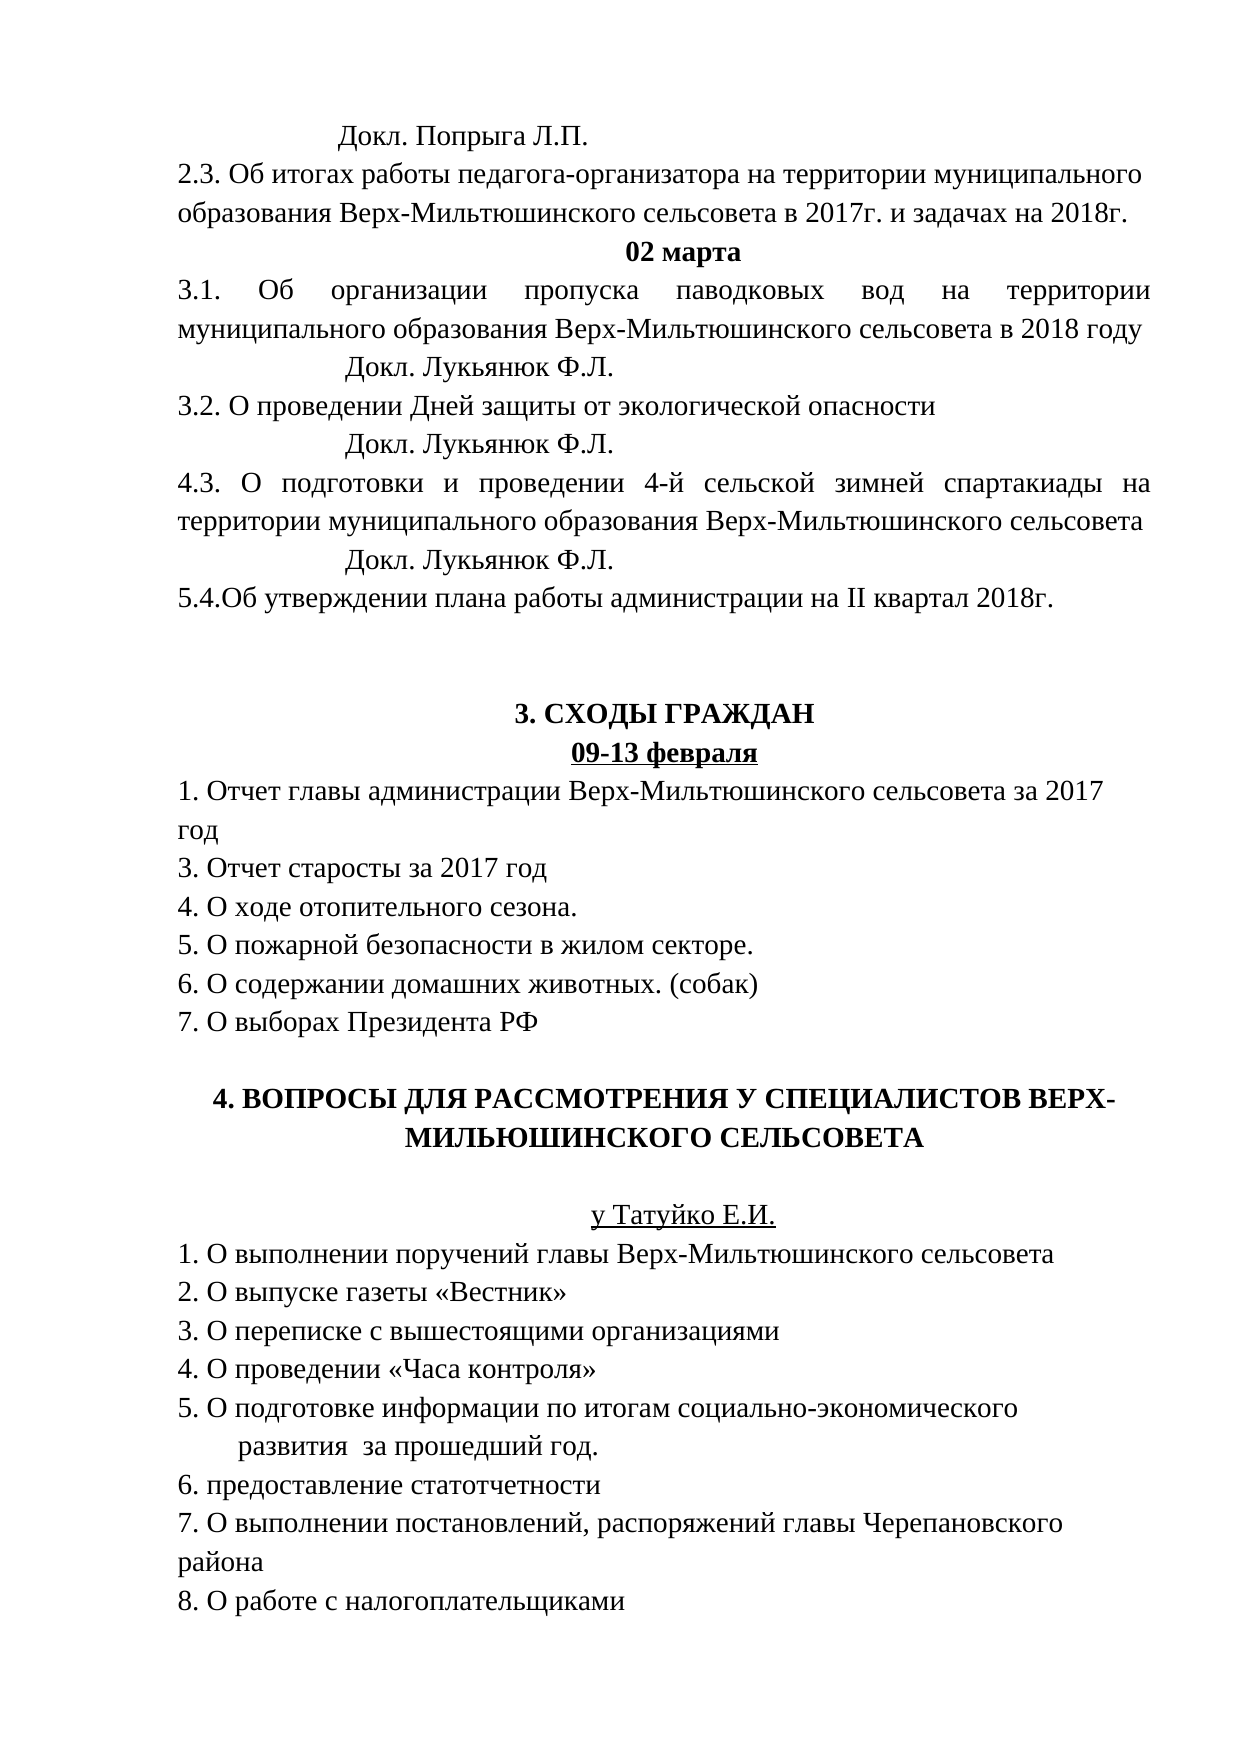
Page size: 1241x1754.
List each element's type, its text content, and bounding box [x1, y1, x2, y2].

text 09-13 февраля [177, 735, 1152, 768]
text 4. ВОПРОСЫ ДЛЯ РАССМОТРЕНИЯ У СПЕЦИАЛИСТОВ ВЕРХ-МИЛЬЮШИНСКОГО СЕЛЬСОВЕТА [177, 1082, 1152, 1154]
text Докл. Лукьянюк Ф.Л. [177, 426, 1152, 460]
text 4. О ходе отопительного сезона. [177, 889, 1152, 922]
text 2. О выпуске газеты «Вестник» [177, 1274, 1152, 1308]
text 8. О работе с налогоплательщиками [177, 1583, 1152, 1616]
text 3. О переписке с вышестоящими организациями [177, 1313, 1152, 1346]
text у Татуйко Е.И. [215, 1197, 1152, 1231]
text 5. О подготовке информации по итогам социально-экономического [177, 1390, 1152, 1423]
text 3. СХОДЫ ГРАЖДАН [177, 696, 1152, 730]
text 1. О выполнении поручений главы Верх-Мильтюшинского сельсовета [177, 1236, 1152, 1269]
text 1. Отчет главы администрации Верх-Мильтюшинского сельсовета за 2017 год [177, 773, 1152, 845]
text Докл. Лукьянюк Ф.Л. [177, 542, 1152, 576]
text 7. О выполнении постановлений, распоряжений главы Черепановского района [177, 1506, 1152, 1578]
text 02 марта [215, 234, 1152, 267]
text 3.1. Об организации пропуска паводковых вод на территории муниципального образования Верх-Мильтюшинского сельсовета в 2018 году [177, 272, 1152, 344]
text 2.3. Об итогах работы педагога-организатора на территории муниципального образования Верх-Мильтюшинского сельсовета в 2017г. и задачах на 2018г. [177, 157, 1152, 229]
text 3. Отчет старосты за 2017 год [177, 850, 1152, 884]
text 4. О проведении «Часа контроля» [177, 1351, 1152, 1385]
text 5. О пожарной безопасности в жилом секторе. [177, 927, 1152, 961]
text 6. О содержании домашних животных. (собак) [177, 966, 1152, 999]
text 6. предоставление статотчетности [177, 1467, 1152, 1501]
text Докл. Попрыга Л.П. [177, 118, 1152, 152]
text 4.3. О подготовки и проведении 4-й сельской зимней спартакиады на территории муниципального образования Верх-Мильтюшинского сельсовета [177, 465, 1152, 537]
text 5.4.Об утверждении плана работы администрации на II квартал 2018г. [177, 581, 1152, 614]
text 3.2. О проведении Дней защиты от экологической опасности [177, 388, 1152, 421]
text Докл. Лукьянюк Ф.Л. [177, 349, 1152, 383]
text развития за прошедший год. [208, 1428, 1152, 1462]
text 7. О выборах Президента РФ [177, 1004, 1152, 1038]
